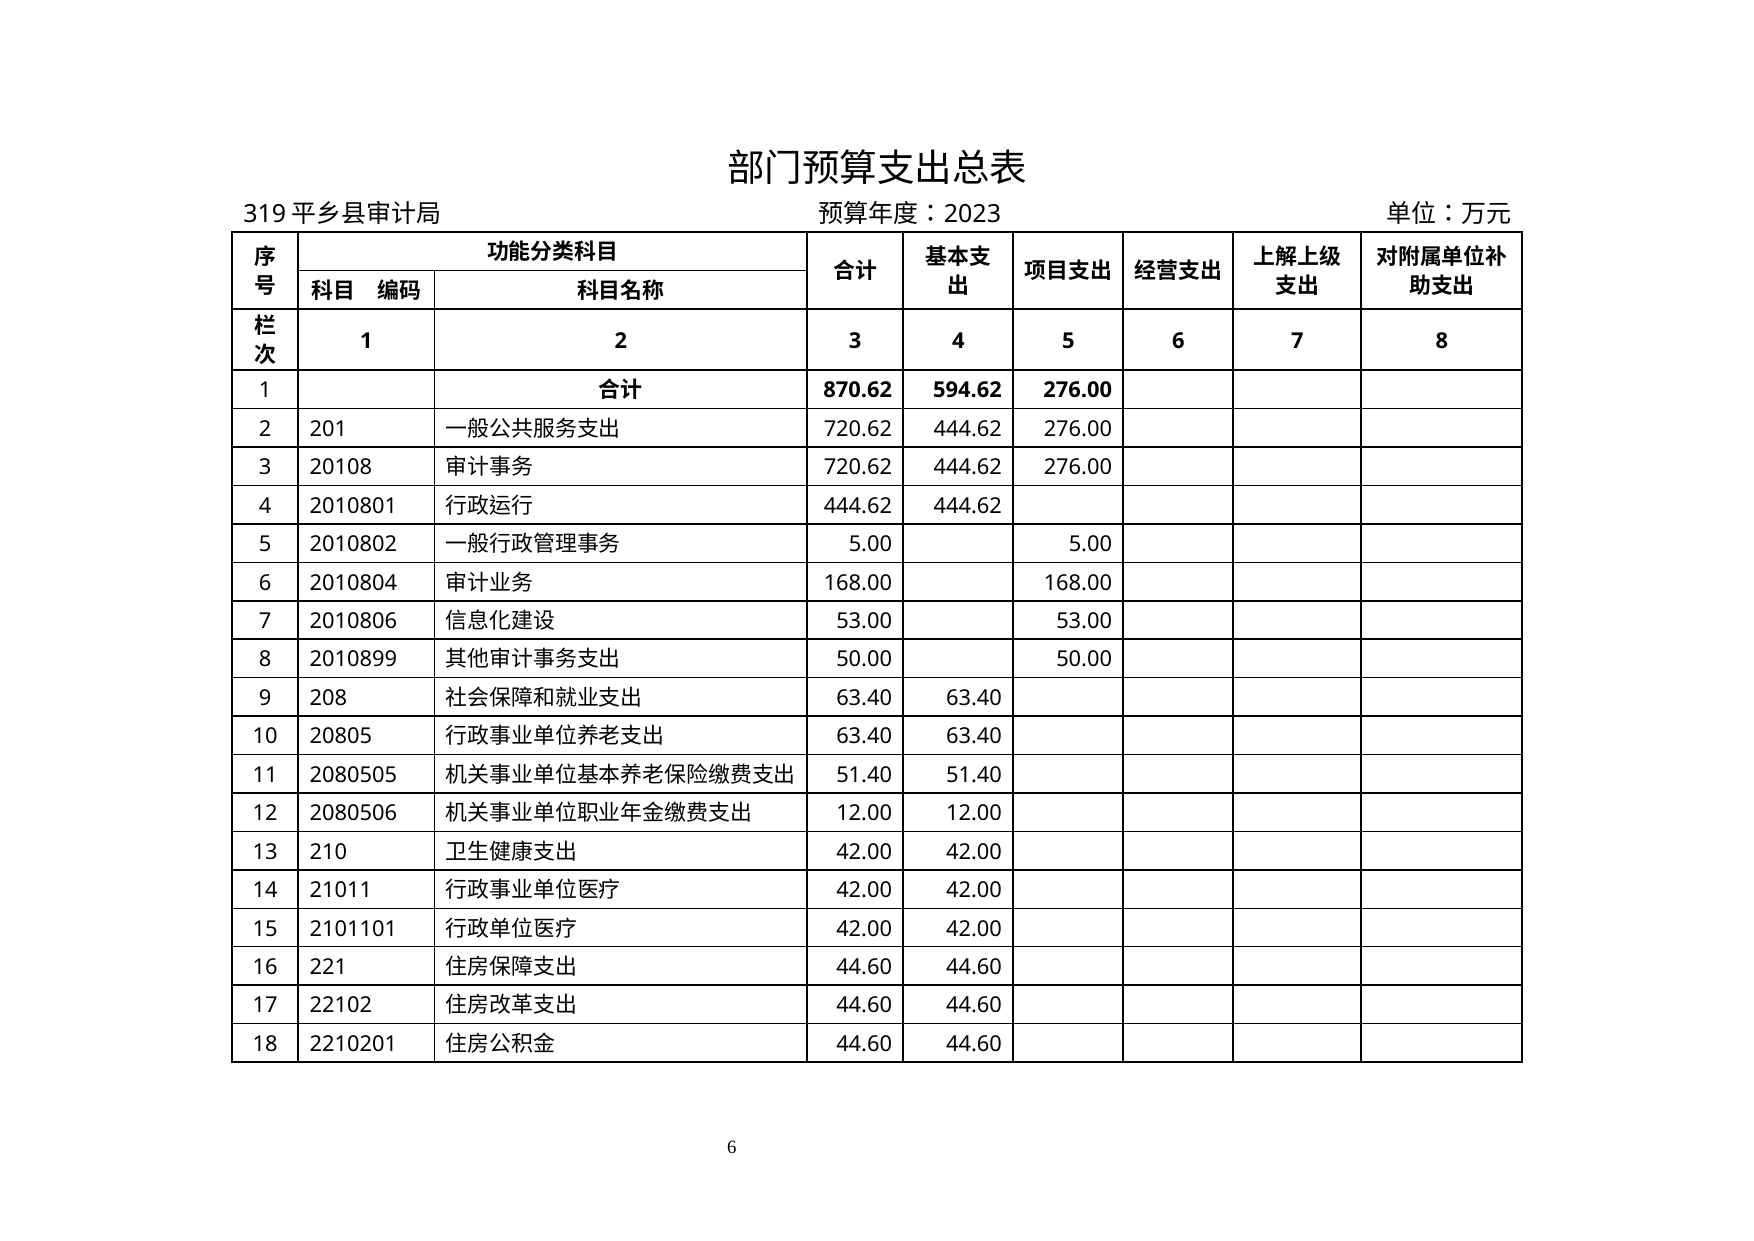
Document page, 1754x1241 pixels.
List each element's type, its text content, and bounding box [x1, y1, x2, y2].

table_cell [1124, 832, 1232, 869]
table_cell 机关事业单位职业年金缴费支出 [435, 794, 806, 831]
table_cell [1362, 794, 1521, 831]
table_cell 201 [299, 409, 434, 446]
table_cell [1014, 832, 1122, 869]
table_cell 8 [1362, 310, 1521, 369]
table_cell 2210201 [299, 1024, 434, 1061]
table_cell 9 [233, 678, 297, 715]
table_cell [1124, 717, 1232, 754]
table_cell [1362, 871, 1521, 907]
table_cell 63.40 [808, 678, 902, 715]
table_cell [1234, 371, 1360, 408]
table_cell 2010801 [299, 486, 434, 523]
table_cell [1124, 640, 1232, 677]
table_cell [1362, 602, 1521, 638]
table_cell 2010806 [299, 602, 434, 638]
table_cell [904, 525, 1012, 561]
table_cell 12 [233, 794, 297, 831]
table_cell 42.00 [808, 832, 902, 869]
table_cell [1124, 486, 1232, 523]
table_cell [1234, 602, 1360, 638]
table_cell [1234, 794, 1360, 831]
table_cell [1234, 755, 1360, 792]
table_cell 276.00 [1014, 371, 1122, 408]
table_cell [1234, 909, 1360, 946]
table_cell 2080505 [299, 755, 434, 792]
table_cell 720.62 [808, 409, 902, 446]
table_cell [1014, 871, 1122, 907]
table_cell [1124, 409, 1232, 446]
table_cell 科目名称 [435, 271, 806, 308]
table_cell 444.62 [904, 409, 1012, 446]
table_cell 社会保障和就业支出 [435, 678, 806, 715]
table_cell 5 [233, 525, 297, 561]
table_cell [1362, 563, 1521, 600]
table_cell [1362, 409, 1521, 446]
table_cell 功能分类科目 [299, 233, 806, 270]
table_cell 63.40 [904, 717, 1012, 754]
table_cell 51.40 [808, 755, 902, 792]
table_cell [1014, 1024, 1122, 1061]
table_cell 2101101 [299, 909, 434, 946]
table_cell 5 [1014, 310, 1122, 369]
table_cell 2 [435, 310, 806, 369]
table_cell 上解上级 支出 [1234, 233, 1360, 308]
table_cell 行政单位医疗 [435, 909, 806, 946]
table_cell 870.62 [808, 371, 902, 408]
table_cell 44.60 [808, 986, 902, 1023]
table_cell [1234, 486, 1360, 523]
table_cell [1014, 678, 1122, 715]
table_cell 经营支出 [1124, 233, 1232, 308]
table_cell 10 [233, 717, 297, 754]
table_cell 其他审计事务支出 [435, 640, 806, 677]
table_cell [1124, 371, 1232, 408]
table_cell 13 [233, 832, 297, 869]
table_cell 住房公积金 [435, 1024, 806, 1061]
table_cell 15 [233, 909, 297, 946]
table_cell [1234, 947, 1360, 984]
table_cell 住房保障支出 [435, 947, 806, 984]
table_cell 6 [1124, 310, 1232, 369]
table_cell [1234, 871, 1360, 907]
table_cell 53.00 [1014, 602, 1122, 638]
table_cell 16 [233, 947, 297, 984]
table_cell [1124, 909, 1232, 946]
table_cell [1014, 486, 1122, 523]
table_cell 一般行政管理事务 [435, 525, 806, 561]
table_cell 6 [233, 563, 297, 600]
table_cell 行政事业单位养老支出 [435, 717, 806, 754]
table_cell [1124, 1024, 1232, 1061]
table_cell [1362, 755, 1521, 792]
table_cell 12.00 [808, 794, 902, 831]
table_cell 12.00 [904, 794, 1012, 831]
table_cell 3 [233, 448, 297, 484]
table_cell 63.40 [808, 717, 902, 754]
table_cell 审计事务 [435, 448, 806, 484]
table_cell 18 [233, 1024, 297, 1061]
table_cell [1124, 678, 1232, 715]
table_header 319平乡县审计局 [233, 195, 806, 231]
table_cell [1124, 755, 1232, 792]
table_cell 42.00 [808, 909, 902, 946]
table_cell [1014, 947, 1122, 984]
table_cell [1234, 832, 1360, 869]
table_header 预算年度：2023 [808, 195, 1012, 231]
table_cell [1234, 640, 1360, 677]
table_cell 一般公共服务支出 [435, 409, 806, 446]
table_cell 44.60 [808, 1024, 902, 1061]
table_cell 42.00 [904, 871, 1012, 907]
table_cell [1234, 678, 1360, 715]
table_cell 1 [299, 310, 434, 369]
table_cell [1362, 717, 1521, 754]
table_cell 50.00 [808, 640, 902, 677]
table_cell 7 [1234, 310, 1360, 369]
table_cell [1124, 871, 1232, 907]
table_cell 11 [233, 755, 297, 792]
table_cell 50.00 [1014, 640, 1122, 677]
table_cell 276.00 [1014, 409, 1122, 446]
table_cell 276.00 [1014, 448, 1122, 484]
table_cell 720.62 [808, 448, 902, 484]
table_cell 基本支出 [904, 233, 1012, 308]
table_cell 42.00 [904, 832, 1012, 869]
table_cell 8 [233, 640, 297, 677]
table_cell 4 [904, 310, 1012, 369]
table_cell [1234, 448, 1360, 484]
table_cell [1014, 909, 1122, 946]
table_cell [1362, 371, 1521, 408]
table_cell 行政事业单位医疗 [435, 871, 806, 907]
table_cell 5.00 [1014, 525, 1122, 561]
table_cell 2010899 [299, 640, 434, 677]
table_cell [1234, 986, 1360, 1023]
table_cell 44.60 [904, 1024, 1012, 1061]
table_cell 42.00 [904, 909, 1012, 946]
table_cell [299, 371, 434, 408]
table_cell [1362, 832, 1521, 869]
table_cell 20805 [299, 717, 434, 754]
table_cell [1234, 525, 1360, 561]
table_cell 项目支出 [1014, 233, 1122, 308]
table_cell 594.62 [904, 371, 1012, 408]
table_cell [1234, 717, 1360, 754]
table_cell [1124, 986, 1232, 1023]
table_cell [1014, 986, 1122, 1023]
table_cell [1234, 409, 1360, 446]
table_cell 444.62 [904, 448, 1012, 484]
table_cell 科目 编码 [299, 271, 434, 308]
table_cell [1014, 717, 1122, 754]
table_cell 审计业务 [435, 563, 806, 600]
table_cell [1014, 794, 1122, 831]
table_cell 210 [299, 832, 434, 869]
table_cell [904, 602, 1012, 638]
table_cell 44.60 [904, 986, 1012, 1023]
table_cell 栏次 [233, 310, 297, 369]
table_cell 53.00 [808, 602, 902, 638]
table_cell [1362, 525, 1521, 561]
table_cell 卫生健康支出 [435, 832, 806, 869]
table_cell 机关事业单位基本养老保险缴费支出 [435, 755, 806, 792]
table_cell 序号 [233, 233, 297, 308]
table_cell [1362, 486, 1521, 523]
table_cell 行政运行 [435, 486, 806, 523]
table_cell 20108 [299, 448, 434, 484]
table_cell 2010802 [299, 525, 434, 561]
table_cell 4 [233, 486, 297, 523]
table_cell [1124, 525, 1232, 561]
table_cell 对附属单位补助支出 [1362, 233, 1521, 308]
table_cell 21011 [299, 871, 434, 907]
table_cell 2080506 [299, 794, 434, 831]
table_cell [1362, 448, 1521, 484]
table_cell [1124, 448, 1232, 484]
table_cell [1362, 640, 1521, 677]
table_cell 168.00 [1014, 563, 1122, 600]
table_cell 3 [808, 310, 902, 369]
table_cell 14 [233, 871, 297, 907]
table_cell [1124, 947, 1232, 984]
table_cell [1362, 1024, 1521, 1061]
table_cell 44.60 [904, 947, 1012, 984]
table_cell 51.40 [904, 755, 1012, 792]
text 部门预算支出总表 [106, 142, 1648, 193]
table_cell 168.00 [808, 563, 902, 600]
table_header 单位：万元 [1014, 195, 1521, 231]
table_cell [1362, 909, 1521, 946]
table_cell 2 [233, 409, 297, 446]
table_cell [1234, 1024, 1360, 1061]
table_cell 合计 [435, 371, 806, 408]
table_cell [1124, 563, 1232, 600]
table_cell [1362, 986, 1521, 1023]
table_cell 221 [299, 947, 434, 984]
table_cell 1 [233, 371, 297, 408]
table_cell [1234, 563, 1360, 600]
table_cell 444.62 [808, 486, 902, 523]
table_cell 208 [299, 678, 434, 715]
table_cell 信息化建设 [435, 602, 806, 638]
table_cell 7 [233, 602, 297, 638]
table_cell 5.00 [808, 525, 902, 561]
table_cell 合计 [808, 233, 902, 308]
table_cell 22102 [299, 986, 434, 1023]
table_cell [1124, 794, 1232, 831]
table_cell [1362, 947, 1521, 984]
table_cell 444.62 [904, 486, 1012, 523]
table_cell 住房改革支出 [435, 986, 806, 1023]
table_cell 17 [233, 986, 297, 1023]
table_cell 42.00 [808, 871, 902, 907]
table_cell 63.40 [904, 678, 1012, 715]
table_cell [904, 563, 1012, 600]
table_cell [1362, 678, 1521, 715]
table_cell [1124, 602, 1232, 638]
table_cell [1014, 755, 1122, 792]
table_cell [904, 640, 1012, 677]
table_cell 44.60 [808, 947, 902, 984]
table_cell 2010804 [299, 563, 434, 600]
